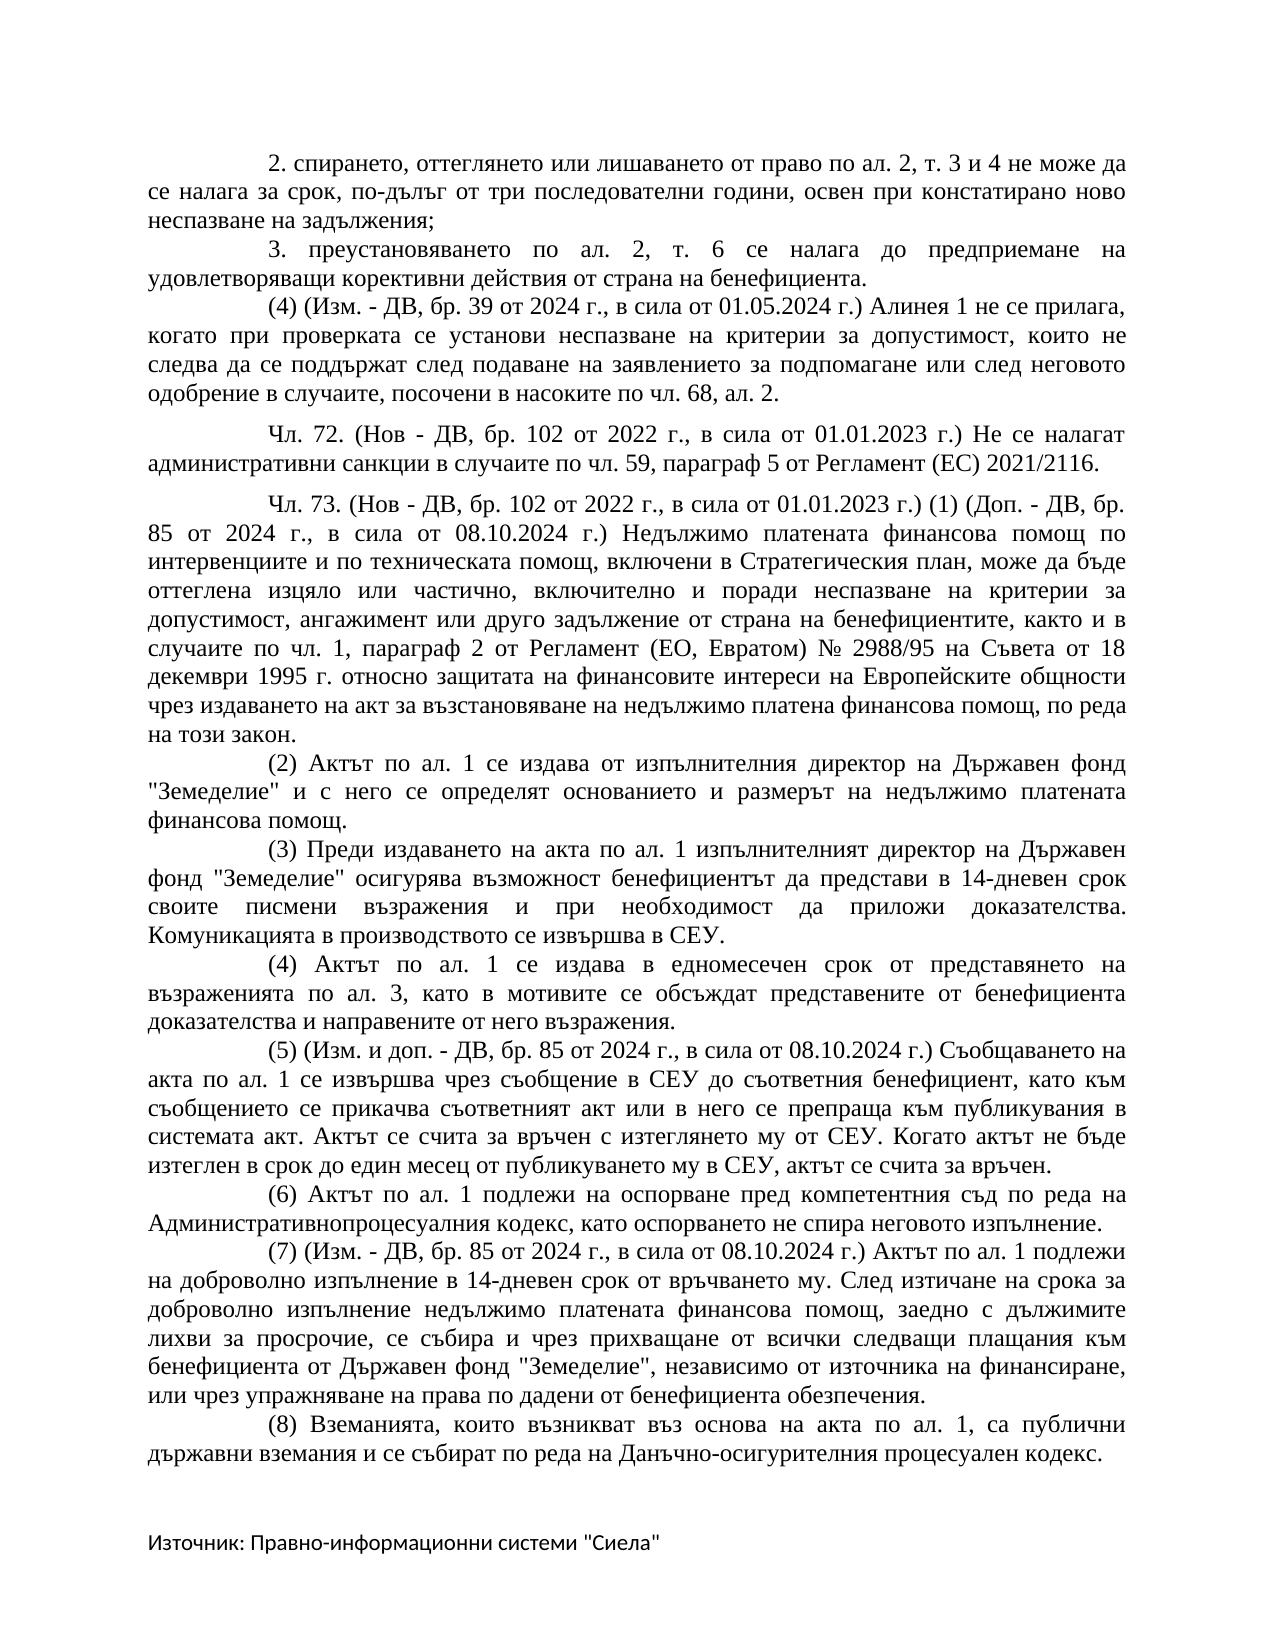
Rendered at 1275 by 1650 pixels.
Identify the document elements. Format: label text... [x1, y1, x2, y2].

text Чл. 73. (Нов - ДВ, бр. 102 от 2022 г., в сила от 01.01.2023 г.) (1) (Доп. - ДВ, бр. 85 от 2024 г., в сила от 08.10.2024 г.) Недължимо платената финансова помощ по интервенциите и по техническата помощ, включени в Стратегическия план, може да бъде оттеглена изцяло или частично, включително и поради неспазване на критерии за допустимост, ангажимент или друго задължение от страна на бенефициентите, както и в случаите по чл. 1, параграф 2 от Регламент (ЕО, Евратом) № 2988/95 на Съвета от 18 декември 1995 г. относно защитата на финансовите интереси на Европейските общности чрез издаването на акт за възстановяване на недължимо платена финансова помощ, по реда на този закон. [148, 489, 1127, 748]
text (7) (Изм. - ДВ, бр. 85 от 2024 г., в сила от 08.10.2024 г.) Актът по ал. 1 подлежи на доброволно изпълнение в 14-дневен срок от връчването му. След изтичане на срока за доброволно изпълнение недължимо платената финансова помощ, заедно с дължимите лихви за просрочие, се събира и чрез прихващане от всички следващи плащания към бенефициента от Държавен фонд "Земеделие", независимо от източника на финансиране, или чрез упражняване на права по дадени от бенефициента обезпечения. [148, 1236, 1127, 1409]
text (3) Преди издаването на акта по ал. 1 изпълнителният директор на Държавен фонд "Земеделие" осигурява възможност бенефициентът да представи в 14-дневен срок своите писмени възражения и при необходимост да приложи доказателства. Комуникацията в производството се извършва в СЕУ. [148, 834, 1127, 949]
text (8) Вземанията, които възникват въз основа на акта по ал. 1, са публични държавни вземания и се събират по реда на Данъчно-осигурителния процесуален кодекс. [148, 1409, 1127, 1466]
text 2. спирането, оттеглянето или лишаването от право по ал. 2, т. 3 и 4 не може да се налага за срок, по-дълъг от три последователни години, освен при констатирано ново неспазване на задължения; [148, 148, 1127, 234]
text (4) Актът по ал. 1 се издава в едномесечен срок от представянето на възраженията по ал. 3, като в мотивите се обсъждат представените от бенефициента доказателства и направените от него възражения. [148, 949, 1127, 1035]
text (6) Актът по ал. 1 подлежи на оспорване пред компетентния съд по реда на Административнопроцесуалния кодекс, като оспорването не спира неговото изпълнение. [148, 1179, 1127, 1236]
text Чл. 72. (Нов - ДВ, бр. 102 от 2022 г., в сила от 01.01.2023 г.) Не се налагат административни санкции в случаите по чл. 59, параграф 5 от Регламент (ЕС) 2021/2116. [148, 419, 1127, 476]
text 3. преустановяването по ал. 2, т. 6 се налага до предприемане на удовлетворяващи корективни действия от страна на бенефициента. [148, 234, 1127, 291]
text (4) (Изм. - ДВ, бр. 39 от 2024 г., в сила от 01.05.2024 г.) Алинея 1 не се прилага, когато при проверката се установи неспазване на критерии за допустимост, които не следва да се поддържат след подаване на заявлението за подпомагане или след неговото одобрение в случаите, посочени в насоките по чл. 68, ал. 2. [148, 291, 1127, 406]
text (2) Актът по ал. 1 се издава от изпълнителния директор на Държавен фонд "Земеделие" и с него се определят основанието и размерът на недължимо платената финансова помощ. [148, 748, 1127, 834]
text (5) (Изм. и доп. - ДВ, бр. 85 от 2024 г., в сила от 08.10.2024 г.) Съобщаването на акта по ал. 1 се извършва чрез съобщение в СЕУ до съответния бенефициент, като към съобщението се прикачва съответният акт или в него се препраща към публикувания в системата акт. Актът се счита за връчен с изтеглянето му от СЕУ. Когато актът не бъде изтеглен в срок до един месец от публикуването му в СЕУ, актът се счита за връчен. [148, 1035, 1127, 1179]
